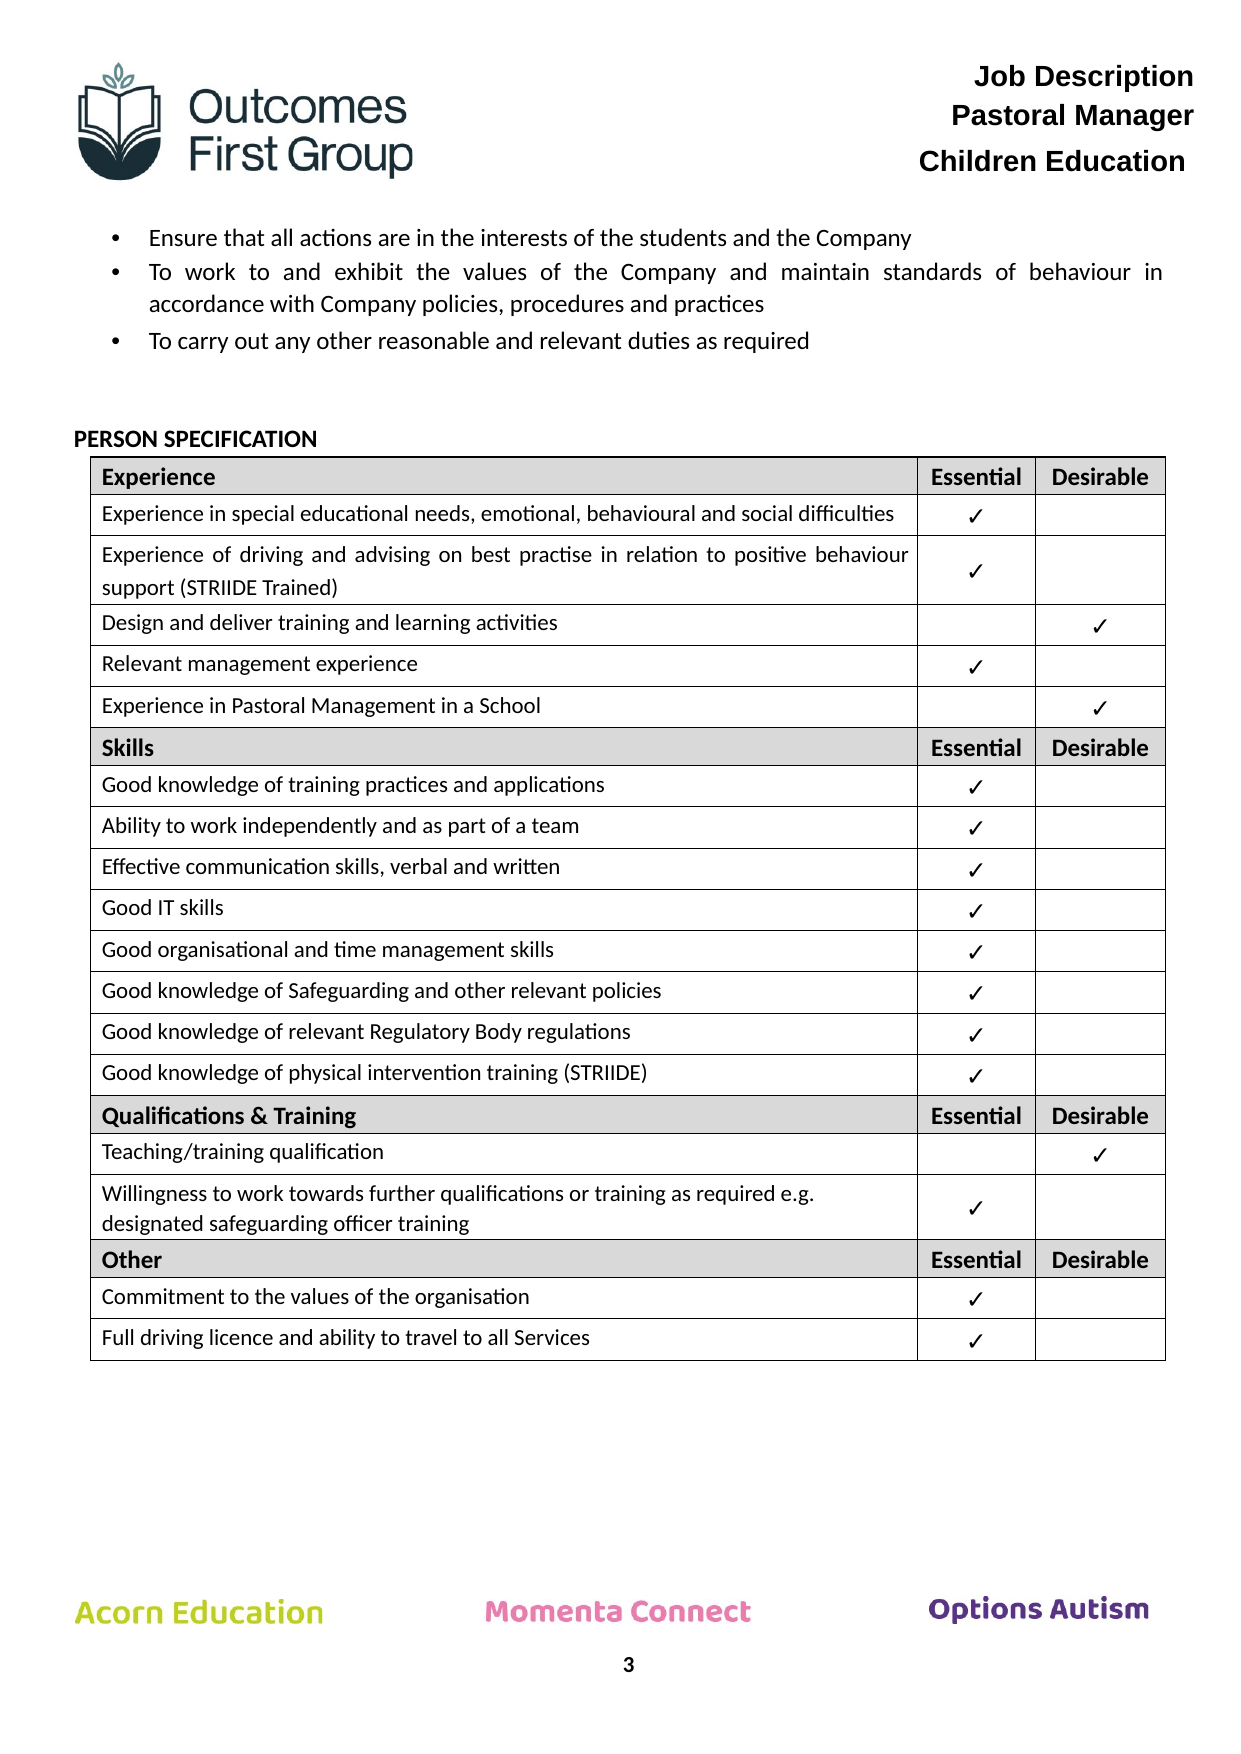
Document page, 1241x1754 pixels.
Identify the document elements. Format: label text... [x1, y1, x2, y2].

table_cell ✓ [918, 1055, 1035, 1095]
subtitle PERSON SPECIFICATION [73, 423, 1165, 454]
table_cell Ability to work independently and as part of a team [91, 807, 917, 847]
table_cell [1036, 972, 1165, 1012]
table_cell Good IT skills [91, 890, 917, 930]
table_cell ✓ [1036, 1134, 1165, 1174]
table_cell Qualifications & Training [91, 1096, 917, 1133]
table_cell ✓ [918, 646, 1035, 686]
table_cell ✓ [1036, 687, 1165, 727]
table_cell Effective communication skills, verbal and written [91, 849, 917, 889]
picture [75, 1599, 323, 1624]
table_cell ✓ [1036, 605, 1165, 645]
list To carry out any other reasonable and relevant duties as required [111, 325, 1165, 355]
picture [929, 1596, 1149, 1624]
table_cell ✓ [918, 495, 1035, 535]
table_cell [1036, 536, 1165, 603]
table_cell Essential [918, 1096, 1035, 1133]
table_cell [1036, 807, 1165, 847]
table_cell Desirable [1036, 1096, 1165, 1133]
table_header Experience [91, 458, 917, 494]
table_cell ✓ [918, 1278, 1035, 1318]
table_cell Teaching/training qualification [91, 1134, 917, 1174]
table_cell [1036, 1014, 1165, 1054]
table_cell [918, 687, 1035, 727]
table_cell [1036, 1319, 1165, 1359]
table_cell [918, 1134, 1035, 1174]
table_cell Desirable [1036, 1240, 1165, 1277]
table_cell [1036, 931, 1165, 971]
table_cell [918, 605, 1035, 645]
table_cell Experience of driving and advising on best practise in relation to positive behaviour support (STRIIDE Trained) [91, 536, 917, 603]
table_header Desirable [1036, 458, 1165, 494]
table_cell Good knowledge of physical intervention training (STRIIDE) [91, 1055, 917, 1095]
table_cell Experience in Pastoral Management in a School [91, 687, 917, 727]
table_cell Commitment to the values of the organisation [91, 1278, 917, 1318]
table_cell ✓ [918, 807, 1035, 847]
table_cell Design and deliver training and learning activities [91, 605, 917, 645]
table_cell [1036, 1055, 1165, 1095]
table_cell Good knowledge of relevant Regulatory Body regulations [91, 1014, 917, 1054]
table_cell ✓ [918, 972, 1035, 1012]
table_cell ✓ [918, 890, 1035, 930]
picture [75, 59, 413, 183]
table_cell Essential [918, 1240, 1035, 1277]
table_cell ✓ [918, 766, 1035, 806]
table_cell ✓ [918, 1319, 1035, 1359]
table_header Essential [918, 458, 1035, 494]
table_cell Good knowledge of training practices and applications [91, 766, 917, 806]
table_cell ✓ [918, 1175, 1035, 1239]
table_cell ✓ [918, 1014, 1035, 1054]
table_cell Good organisational and time management skills [91, 931, 917, 971]
list Ensure that all actions are in the interests of the students and the Company [111, 222, 1165, 253]
table_cell Willingness to work towards further qualifications or training as required e.g. designated safeguarding officer training [91, 1175, 917, 1239]
list To work to and exhibit the values of the Company and maintain standards of behaviour in accordance with Company policies, procedures and practices [111, 256, 1165, 319]
table_cell [1036, 1278, 1165, 1318]
table_cell ✓ [918, 849, 1035, 889]
table_cell [1036, 646, 1165, 686]
picture [483, 1599, 753, 1624]
table_cell ✓ [918, 931, 1035, 971]
table_cell ✓ [918, 536, 1035, 603]
table_cell [1036, 495, 1165, 535]
table_cell Essential [918, 728, 1035, 765]
table_cell [1036, 1175, 1165, 1239]
table_cell Desirable [1036, 728, 1165, 765]
table_cell Relevant management experience [91, 646, 917, 686]
table_cell [1036, 849, 1165, 889]
table_cell Skills [91, 728, 917, 765]
table_cell Good knowledge of Safeguarding and other relevant policies [91, 972, 917, 1012]
table_cell Experience in special educational needs, emotional, behavioural and social difficulties [91, 495, 917, 535]
table_cell Other [91, 1240, 917, 1277]
table_cell [1036, 766, 1165, 806]
table_cell [1036, 890, 1165, 930]
table_cell Full driving licence and ability to travel to all Services [91, 1319, 917, 1359]
